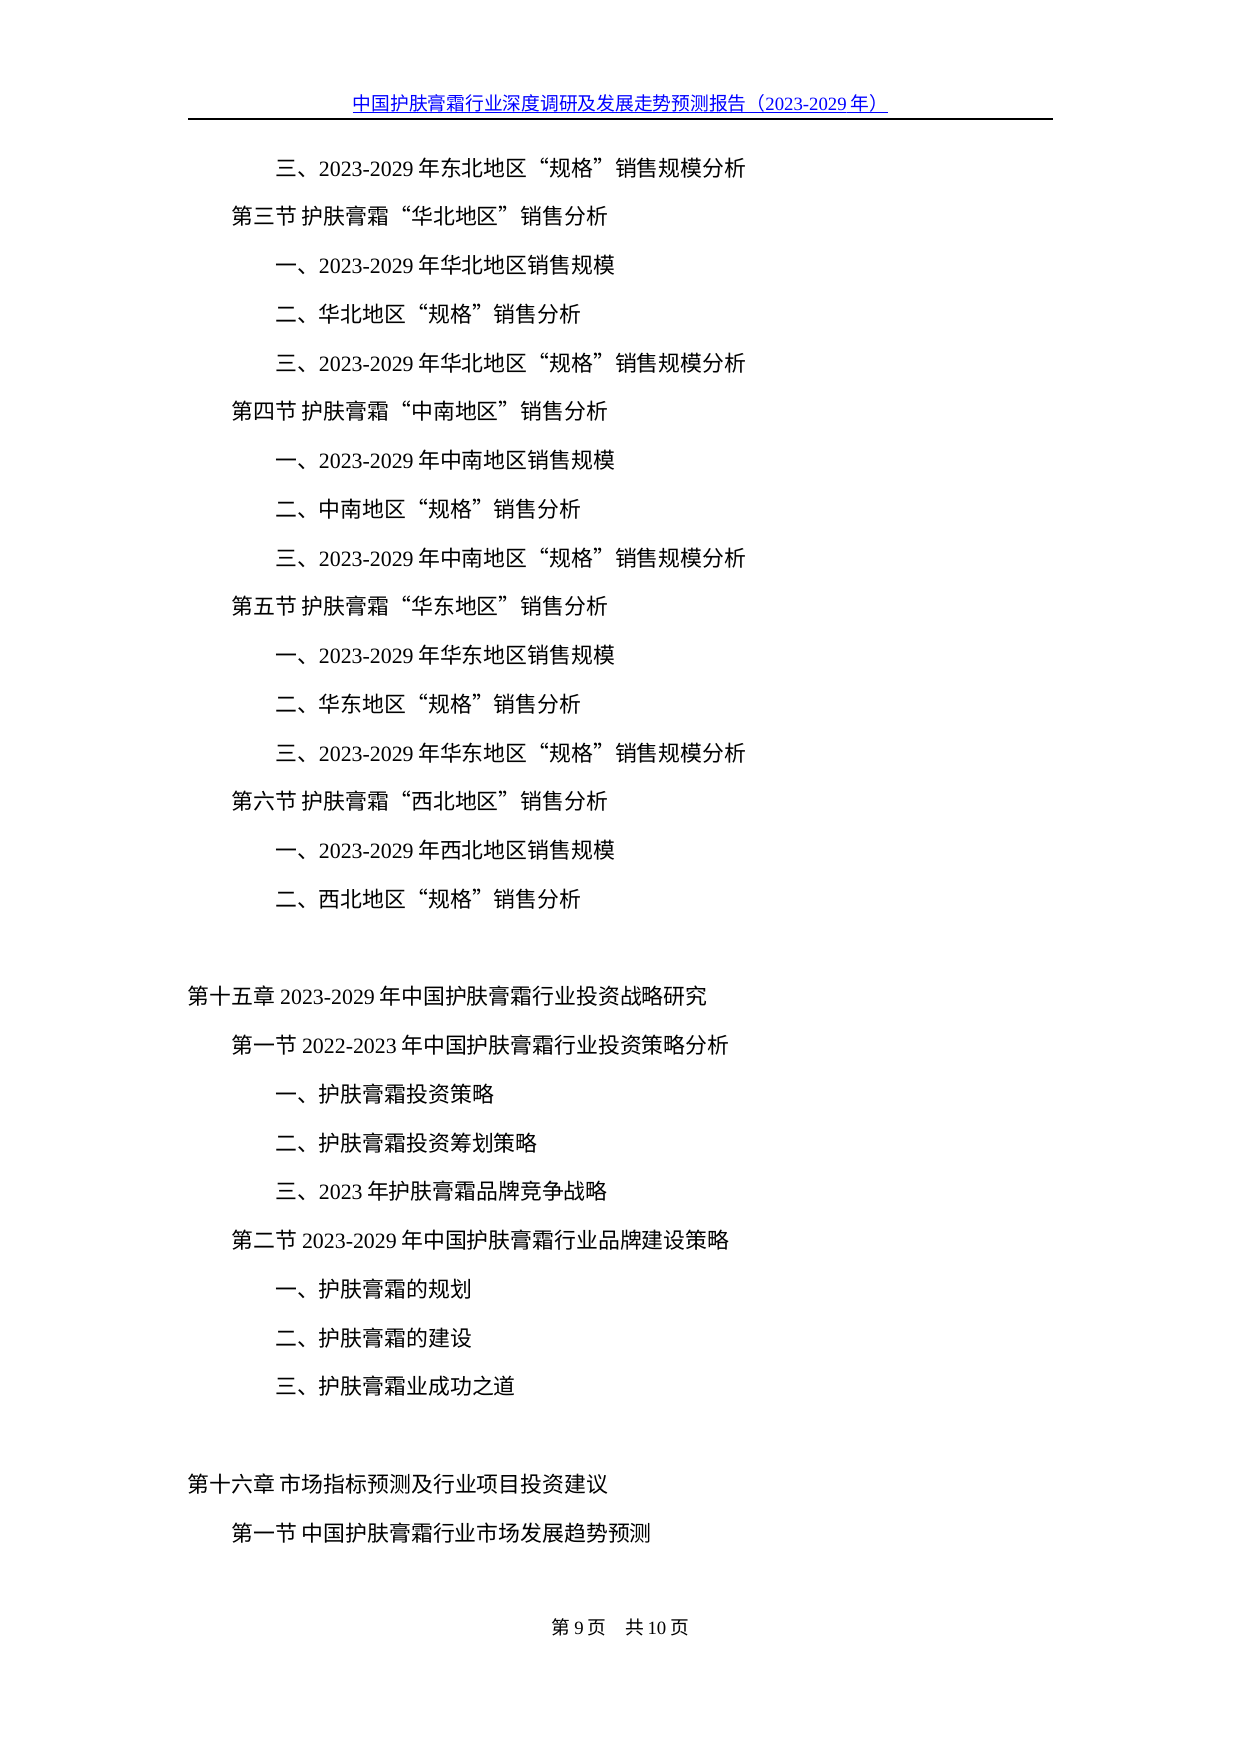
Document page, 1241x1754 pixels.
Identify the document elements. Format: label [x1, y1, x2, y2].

text [187, 150, 1053, 1548]
